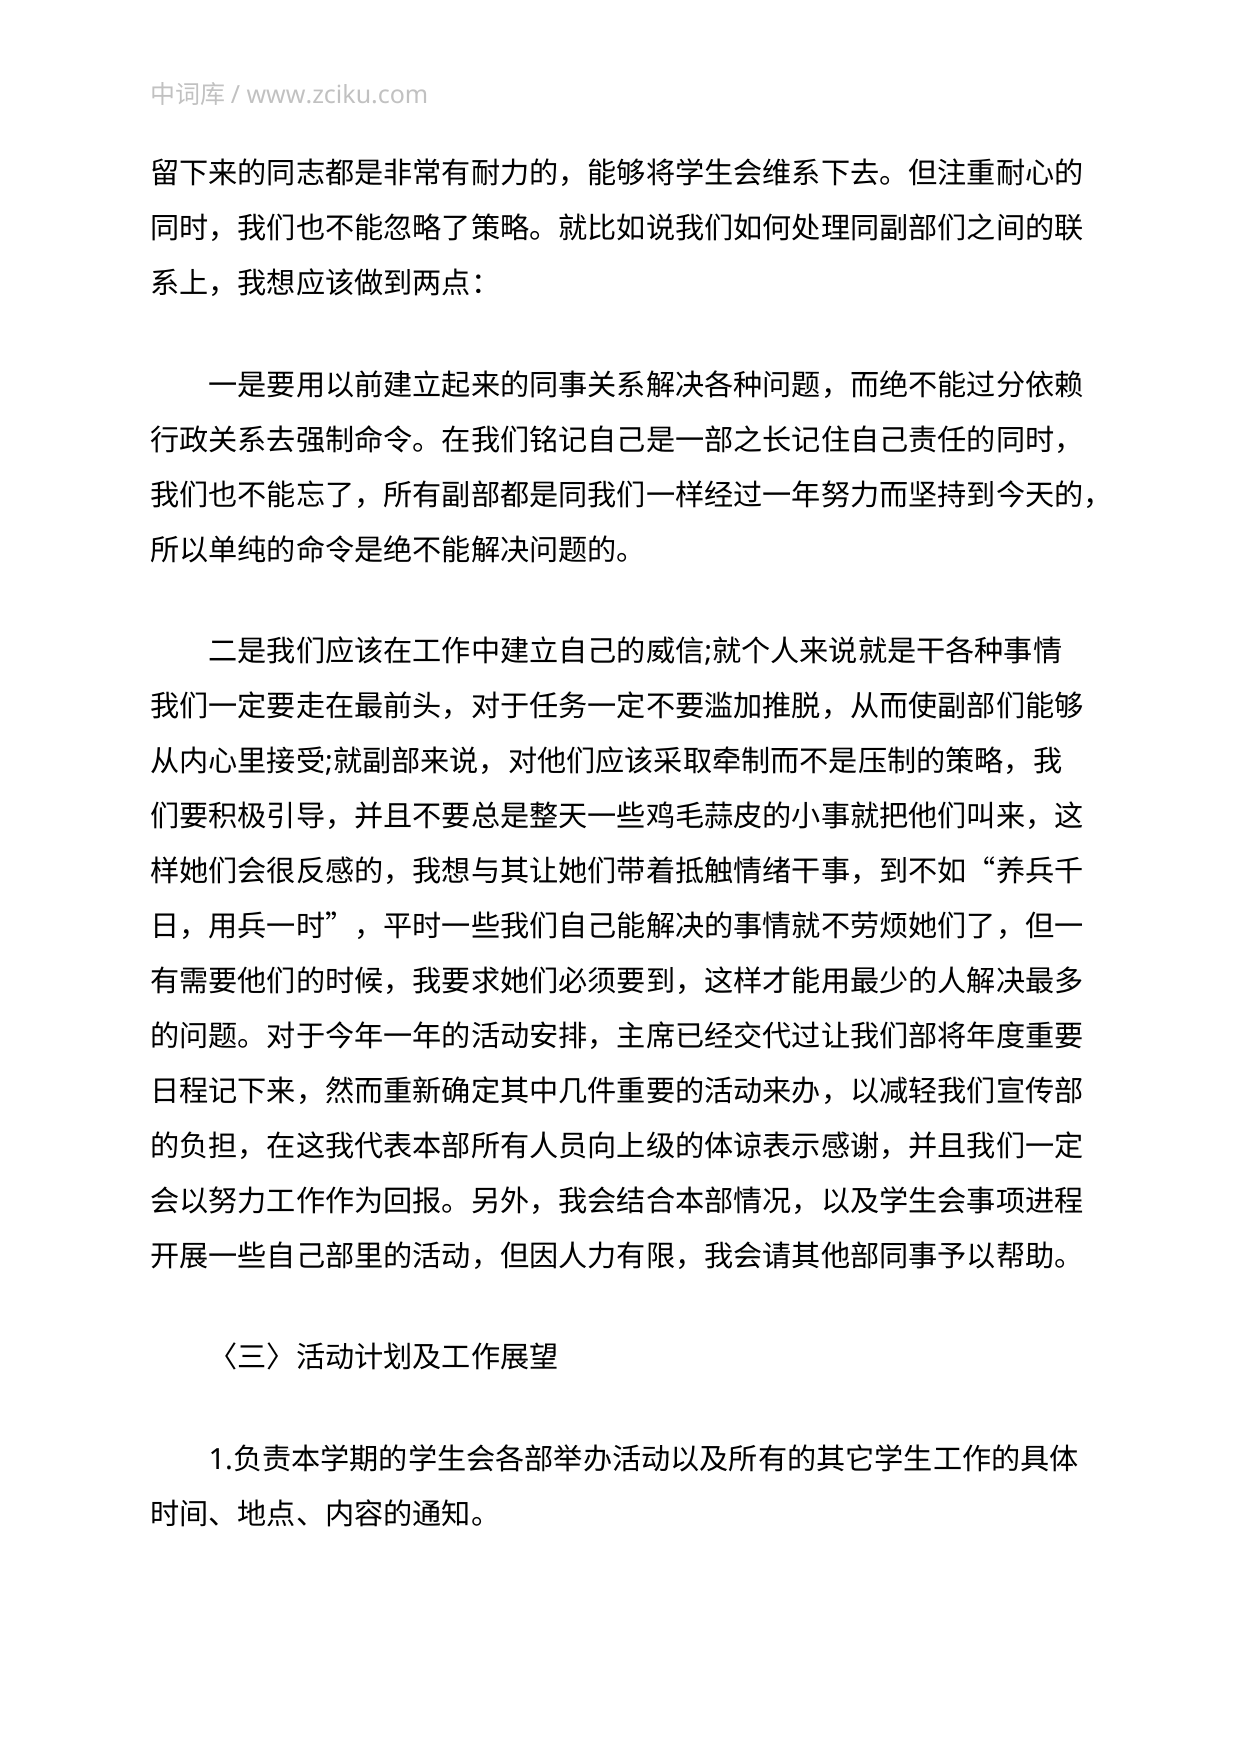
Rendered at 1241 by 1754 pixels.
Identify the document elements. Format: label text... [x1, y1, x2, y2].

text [150, 150, 1090, 302]
text 〈三〉活动计划及工作展望 [150, 1334, 1090, 1376]
text 1.负责本学期的学生会各部举办活动以及所有的其它学生工作的具体时间、地点、内容的通知。 [150, 1436, 1090, 1533]
text 二是我们应该在工作中建立自己的威信;就个人来说就是干各种事情我们一定要走在最前头，对于任务一定不要滥加推脱，从而使副部们能够从内心里接受;就副部来说，对他们应该采取牵制而不是压制的策略，我们要积极引导，并且不要总是整天一些鸡毛蒜皮的小事就把他们叫来，这样她们会很反感的，我想与其让她们带着抵触情绪干事，到不如“养兵千日，用兵一时”，平时一些我们自己能解决的事情就不劳烦她们了，但一有需要他们的时候，我要求她们必须要到，这样才能用最少的人解决最多的问题。对于今年一年的活动安排，主席已经交代过让我们部将年度重要日程记下来，然而重新确定其中几件重要的活动来办，以减轻我们宣传部的负担，在这我代表本部所有人员向上级的体谅表示感谢，并且我们一定会以努力工作作为回报。另外，我会结合本部情况，以及学生会事项进程开展一些自己部里的活动，但因人力有限，我会请其他部同事予以帮助。 [150, 628, 1090, 1274]
text 一是要用以前建立起来的同事关系解决各种问题，而绝不能过分依赖行政关系去强制命令。在我们铭记自己是一部之长记住自己责任的同时，我们也不能忘了，所有副部都是同我们一样经过一年努力而坚持到今天的，所以单纯的命令是绝不能解决问题的。 [150, 362, 1090, 568]
